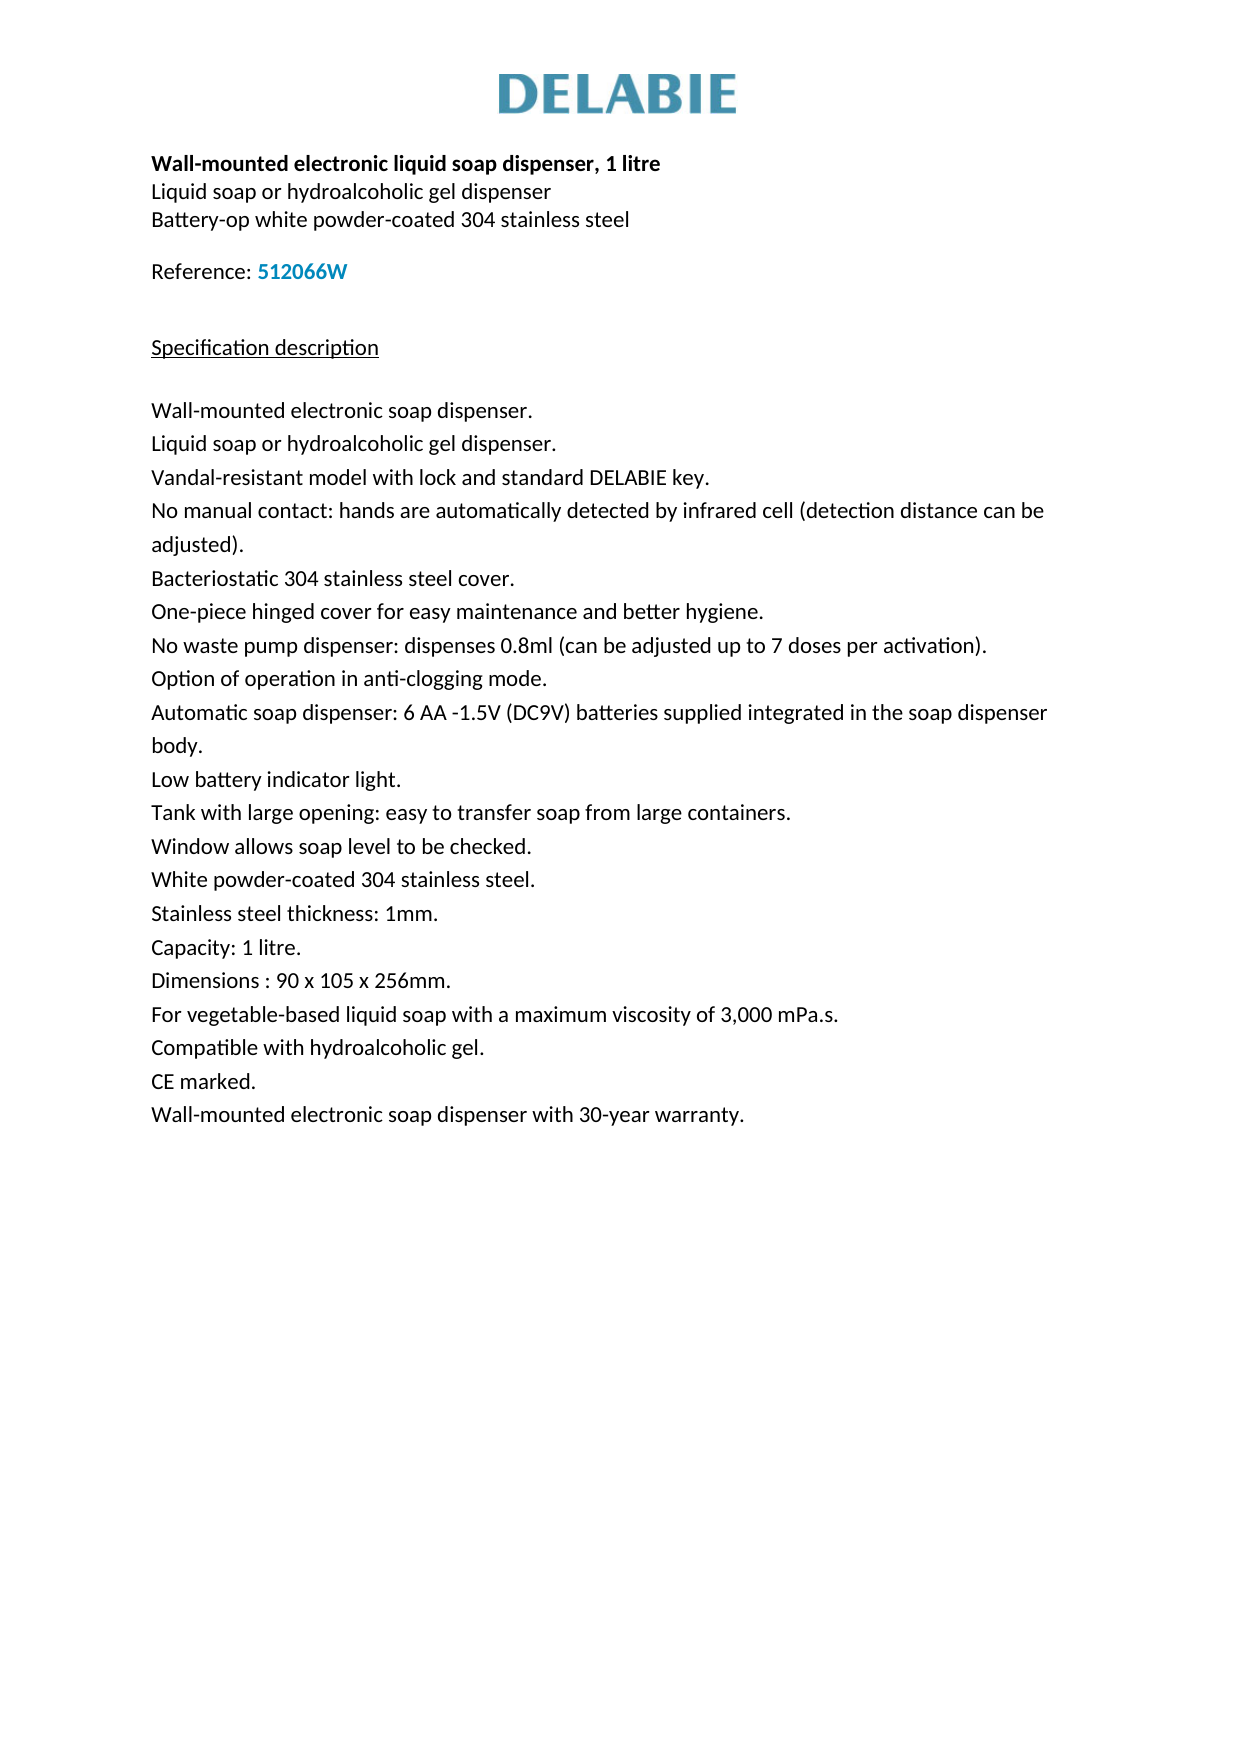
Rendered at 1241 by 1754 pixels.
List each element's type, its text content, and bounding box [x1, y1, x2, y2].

text Stainless steel thickness: 1mm. [151, 899, 1084, 927]
text Wall-mounted electronic liquid soap dispenser, 1 litre [151, 149, 1084, 177]
text No manual contact: hands are automatically detected by infrared cell (detection distance can be adjusted). [151, 497, 1084, 558]
text Battery-op white powder-coated 304 stainless steel [151, 205, 1084, 233]
text Window allows soap level to be checked. [151, 832, 1084, 860]
text Wall-mounted electronic soap dispenser. [151, 396, 1084, 424]
text Liquid soap or hydroalcoholic gel dispenser [151, 177, 1084, 205]
text CE marked. [151, 1067, 1084, 1095]
text Capacity: 1 litre. [151, 933, 1084, 961]
text White powder-coated 304 stainless steel. [151, 866, 1084, 894]
picture [497, 74, 738, 114]
text Low battery indicator light. [151, 765, 1084, 793]
text Option of operation in anti-clogging mode. [151, 664, 1084, 692]
text Automatic soap dispenser: 6 AA -1.5V (DC9V) batteries supplied integrated in the soap dispenser body. [151, 698, 1084, 759]
text No waste pump dispenser: dispenses 0.8ml (can be adjusted up to 7 doses per activation). [151, 631, 1084, 659]
text Liquid soap or hydroalcoholic gel dispenser. [151, 429, 1084, 458]
text For vegetable-based liquid soap with a maximum viscosity of 3,000 mPa.s. [151, 1000, 1084, 1028]
text Wall-mounted electronic soap dispenser with 30-year warranty. [151, 1100, 1084, 1128]
text Bacteriostatic 304 stainless steel cover. [151, 564, 1084, 592]
text Dimensions : 90 x 105 x 256mm. [151, 966, 1084, 994]
text Compatible with hydroalcoholic gel. [151, 1033, 1084, 1061]
text Specification description [151, 333, 1084, 361]
text One-piece hinged cover for easy maintenance and better hygiene. [151, 597, 1084, 625]
text Reference: 512066W [151, 257, 1084, 285]
text Tank with large opening: easy to transfer soap from large containers. [151, 798, 1084, 827]
text Vandal-resistant model with lock and standard DELABIE key. [151, 463, 1084, 491]
